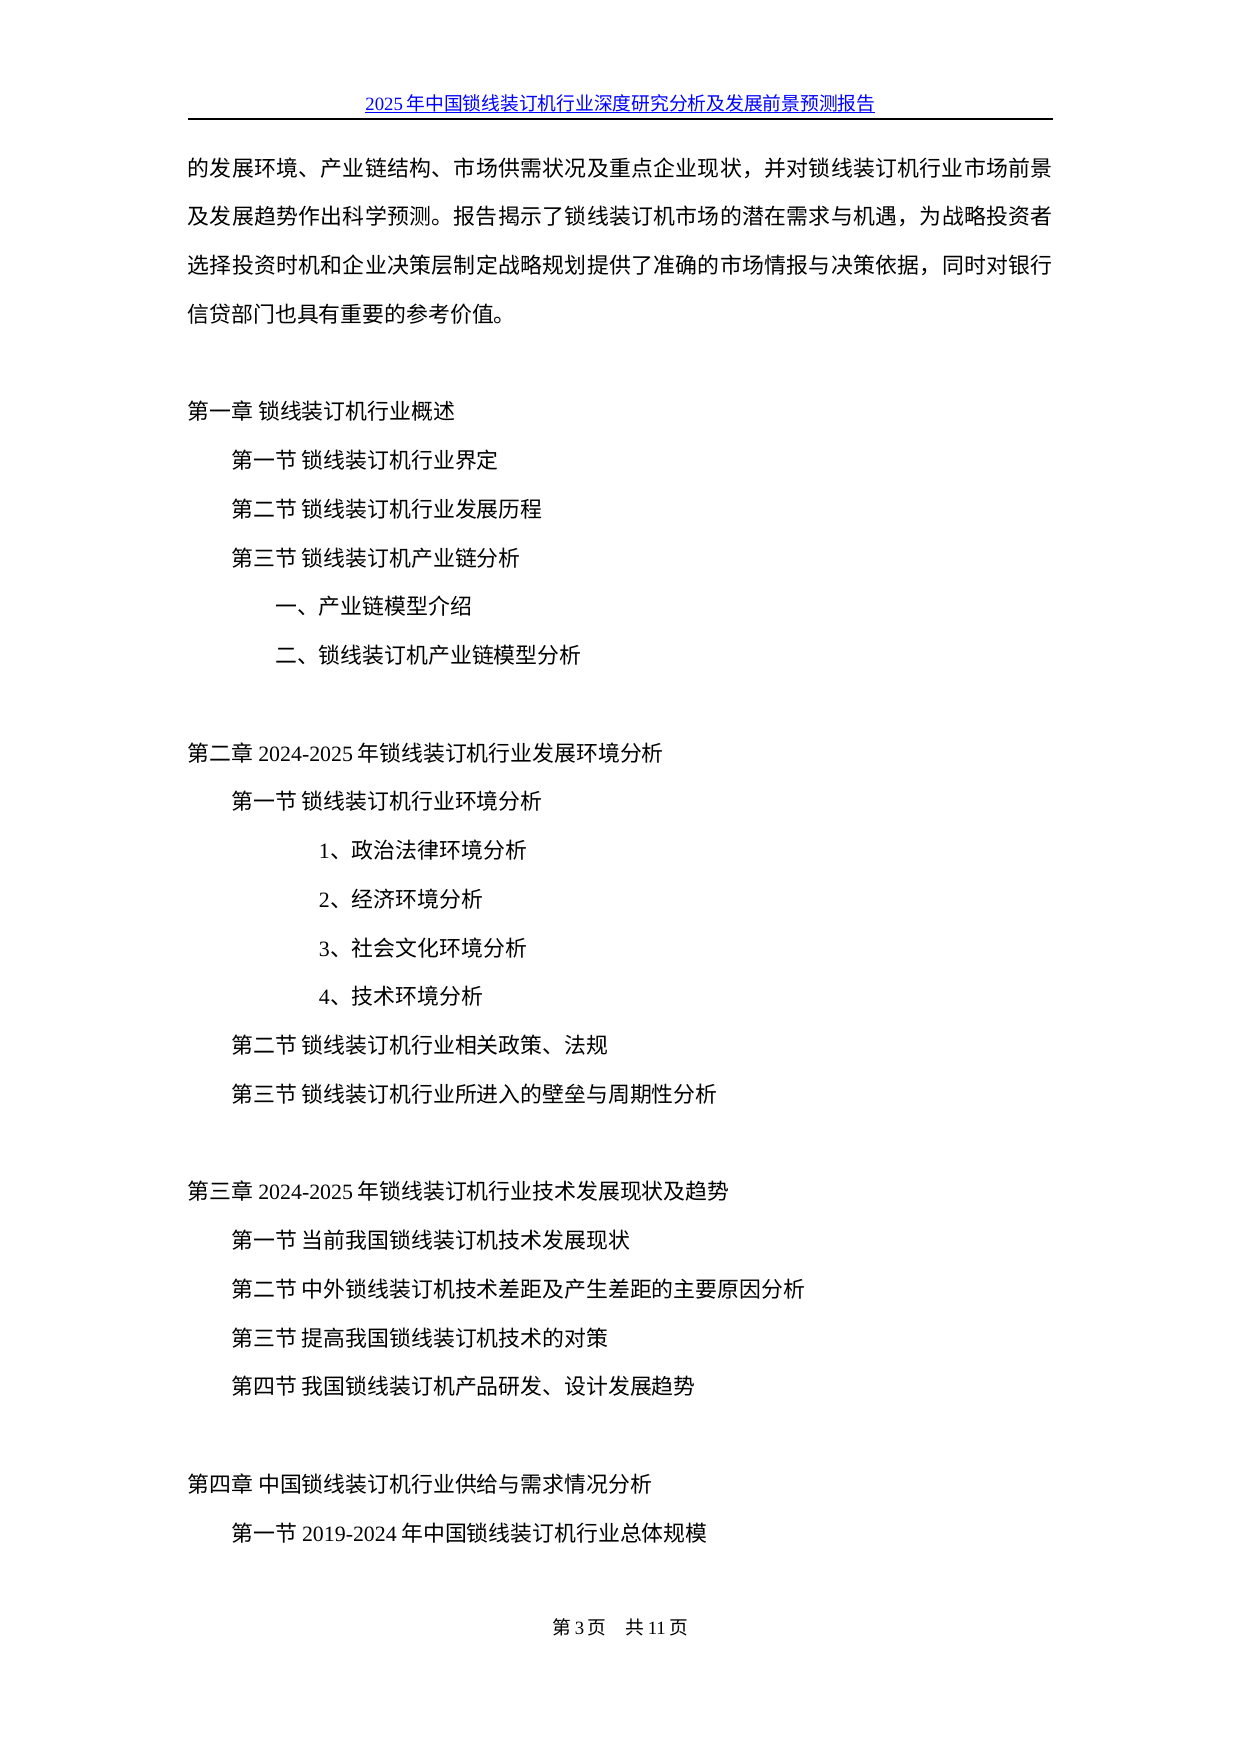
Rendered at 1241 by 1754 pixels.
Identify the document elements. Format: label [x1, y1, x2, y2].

text [187, 150, 1053, 1548]
